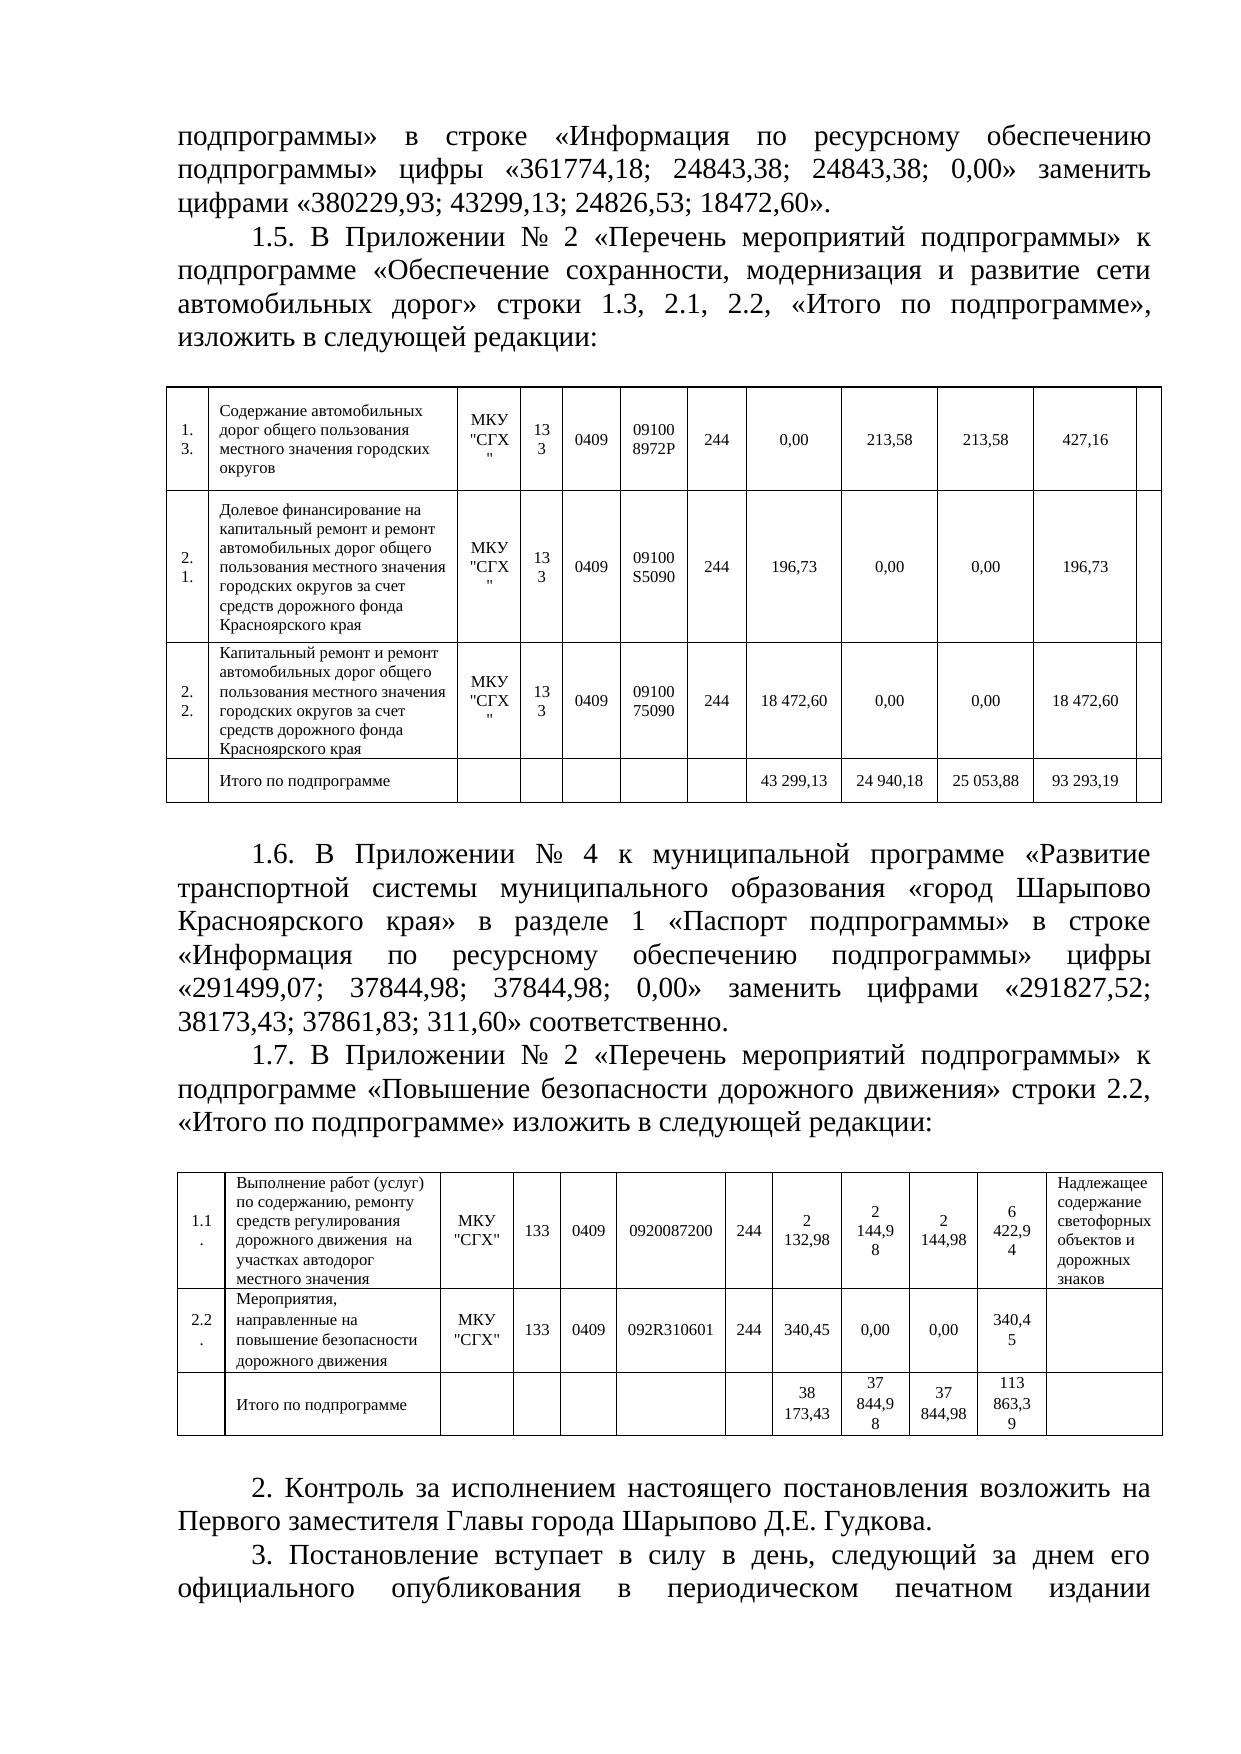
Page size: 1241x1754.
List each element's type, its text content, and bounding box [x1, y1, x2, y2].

table_cell Долевое финансирование на капитальный ремонт и ремонт автомобильных дорог общего пользования местного значения городских округов за счет средств дорожного фонда Красноярского края [209, 491, 457, 642]
table_header 133 [521, 388, 562, 490]
table_header 1.3. [167, 388, 208, 490]
table_header 1.1. [178, 1173, 224, 1288]
table_cell [178, 1373, 224, 1435]
table_header 6 422,94 [978, 1173, 1046, 1288]
table_header Надлежащее содержание светофорных объектов и дорожных знаков [1047, 1173, 1162, 1288]
table_header 0920087200 [617, 1173, 725, 1288]
table_cell 93 293,19 [1034, 759, 1136, 802]
table_cell 24 940,18 [842, 759, 937, 802]
table_cell [521, 759, 562, 802]
text 1.7. В Приложении № 2 «Перечень мероприятий подпрограммы» к подпрограмме «Повышение безопасности дорожного движения» строки 2.2, «Итого по подпрограмме» изложить в следующей редакции: [177, 1037, 1152, 1138]
table_header 0,00 [747, 388, 841, 490]
table_header 244 [688, 388, 746, 490]
table_cell 18 472,60 [747, 643, 841, 758]
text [177, 1537, 1152, 1604]
table_cell 2.1. [167, 491, 208, 642]
table_cell МКУ "СГХ" [458, 491, 520, 642]
table_cell [514, 1373, 560, 1435]
table_header 133 [514, 1173, 560, 1288]
table_cell 133 [514, 1289, 560, 1372]
table_cell [441, 1373, 513, 1435]
table_header 213,58 [938, 388, 1033, 490]
table_cell МКУ "СГХ" [458, 643, 520, 758]
table_header МКУ "СГХ" [458, 388, 520, 490]
table_cell [561, 1373, 616, 1435]
table_header 0409 [563, 388, 620, 490]
table_cell 37 844,98 [910, 1373, 977, 1435]
table_cell 340,45 [978, 1289, 1046, 1372]
table_header 427,16 [1034, 388, 1136, 490]
table_header 0409 [561, 1173, 616, 1288]
table_cell [617, 1373, 725, 1435]
table_cell [167, 759, 208, 802]
table_header [1137, 388, 1161, 490]
table_header МКУ "СГХ" [441, 1173, 513, 1288]
table_cell 196,73 [747, 491, 841, 642]
table_cell 0,00 [842, 643, 937, 758]
table_cell МКУ "СГХ" [441, 1289, 513, 1372]
table_header 244 [726, 1173, 772, 1288]
table_cell [563, 759, 620, 802]
table_cell 0910075090 [621, 643, 687, 758]
table_cell 113 863,39 [978, 1373, 1046, 1435]
table_cell [1047, 1289, 1162, 1372]
table_cell [1137, 759, 1161, 802]
table_cell 133 [521, 491, 562, 642]
table_cell [1137, 491, 1161, 642]
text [177, 118, 1152, 219]
table_cell 0,00 [842, 1289, 909, 1372]
table_cell 0409 [561, 1289, 616, 1372]
table_header Содержание автомобильных дорог общего пользования местного значения городских округов [209, 388, 457, 490]
table_cell [458, 759, 520, 802]
table_cell 09100S5090 [621, 491, 687, 642]
table_cell [1137, 643, 1161, 758]
table_cell [726, 1373, 772, 1435]
table_cell 0,00 [842, 491, 937, 642]
text 2. Контроль за исполнением настоящего постановления возложить на Первого заместителя Главы города Шарыпово Д.Е. Гудкова. [177, 1470, 1152, 1537]
table_header 213,58 [842, 388, 937, 490]
table_cell 0,00 [910, 1289, 977, 1372]
table_cell Мероприятия, направленные на повышение безопасности дорожного движения [226, 1289, 440, 1372]
table_cell [1047, 1373, 1162, 1435]
table_header 2 144,98 [842, 1173, 909, 1288]
table_cell 340,45 [773, 1289, 841, 1372]
table_cell [688, 759, 746, 802]
table_cell Итого по подпрограмме [226, 1373, 440, 1435]
table_cell 0,00 [938, 491, 1033, 642]
table_cell Капитальный ремонт и ремонт автомобильных дорог общего пользования местного значения городских округов за счет средств дорожного фонда Красноярского края [209, 643, 457, 758]
text 1.5. В Приложении № 2 «Перечень мероприятий подпрограммы» к подпрограмме «Обеспечение сохранности, модернизация и развитие сети автомобильных дорог» строки 1.3, 2.1, 2.2, «Итого по подпрограмме», изложить в следующей редакции: [177, 219, 1152, 353]
table_cell 37 844,98 [842, 1373, 909, 1435]
table_cell 0409 [563, 491, 620, 642]
table_cell 18 472,60 [1034, 643, 1136, 758]
table_cell 0,00 [938, 643, 1033, 758]
table_cell 43 299,13 [747, 759, 841, 802]
table_cell 38 173,43 [773, 1373, 841, 1435]
table_cell 0409 [563, 643, 620, 758]
table_header Выполнение работ (услуг) по содержанию, ремонту средств регулирования дорожного движения на участках автодорог местного значения [226, 1173, 440, 1288]
table_cell 2.2. [178, 1289, 224, 1372]
table_cell 092R310601 [617, 1289, 725, 1372]
table_header 2 132,98 [773, 1173, 841, 1288]
table_cell 196,73 [1034, 491, 1136, 642]
text 1.6. В Приложении № 4 к муниципальной программе «Развитие транспортной системы муниципального образования «город Шарыпово Красноярского края» в разделе 1 «Паспорт подпрограммы» в строке «Информация по ресурсному обеспечению подпрограммы» цифры «291499,07; 37844,98; 37844,98; 0,00» заменить цифрами «291827,52; 38173,43; 37861,83; 311,60» соответственно. [177, 836, 1152, 1037]
table_cell 244 [726, 1289, 772, 1372]
table_cell 133 [521, 643, 562, 758]
table_header 091008972Р [621, 388, 687, 490]
table_cell 2.2. [167, 643, 208, 758]
table_cell Итого по подпрограмме [209, 759, 457, 802]
table_cell [621, 759, 687, 802]
table_cell 244 [688, 491, 746, 642]
table_cell 244 [688, 643, 746, 758]
table_header 2 144,98 [910, 1173, 977, 1288]
table_cell 25 053,88 [938, 759, 1033, 802]
